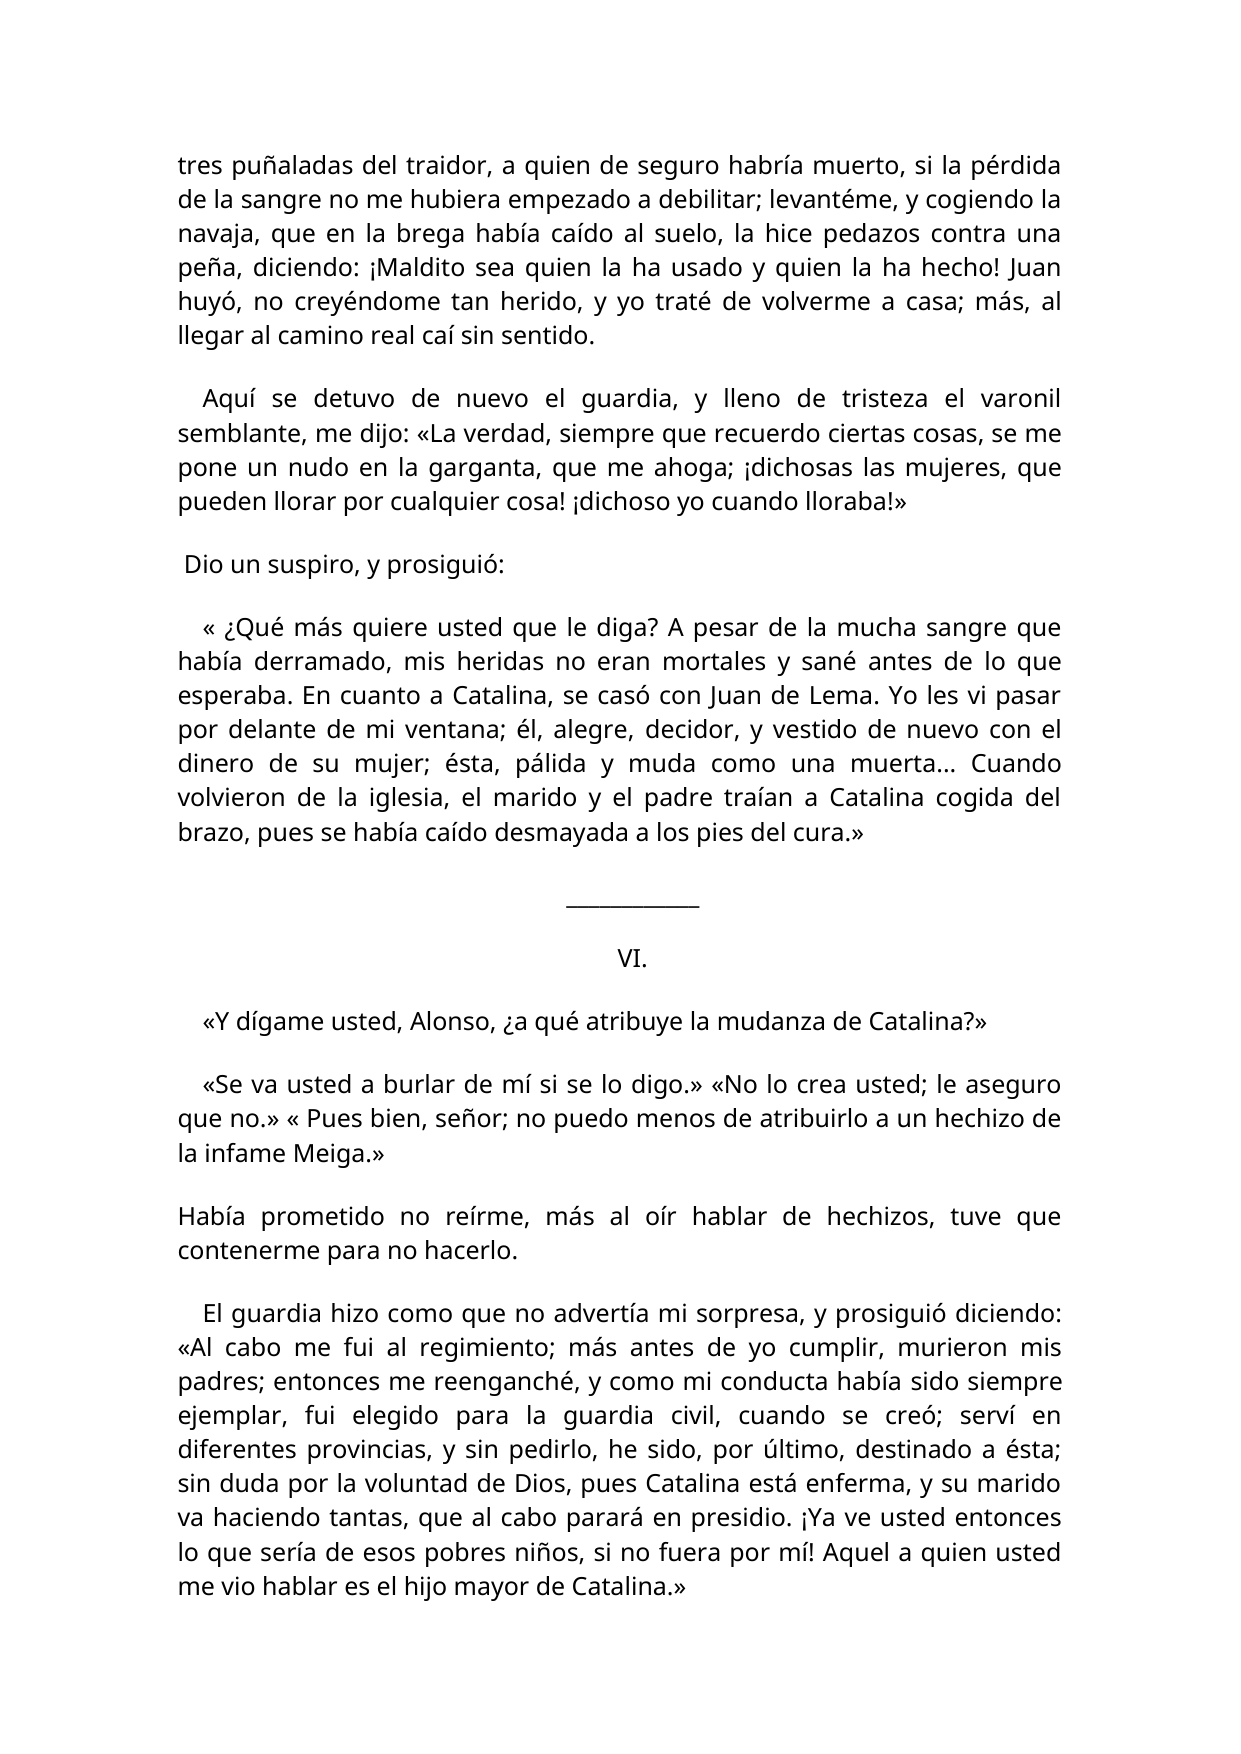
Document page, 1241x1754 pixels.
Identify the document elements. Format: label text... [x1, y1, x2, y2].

text «Y dígame usted, Alonso, ¿a qué atribuye la mudanza de Catalina?» [177, 1004, 1063, 1038]
text «Se va usted a burlar de mí si se lo digo.» «No lo crea usted; le aseguro que no.» « Pues bien, señor; no puedo menos de atribuirlo a un hechizo de la infame Meiga.» [177, 1067, 1063, 1169]
text ____________ [177, 877, 1063, 911]
text « ¿Qué más quiere usted que le diga? A pesar de la mucha sangre que había derramado, mis heridas no eran mortales y sané antes de lo que esperaba. En cuanto a Catalina, se casó con Juan de Lema. Yo les vi pasar por delante de mi ventana; él, alegre, decidor, y vestido de nuevo con el dinero de su mujer; ésta, pálida y muda como una muerta... Cuando volvieron de la iglesia, el marido y el padre traían a Catalina cogida del brazo, pues se había caído desmayada a los pies del cura.» [177, 610, 1063, 848]
text Había prometido no reírme, más al oír hablar de hechizos, tuve que contenerme para no hacerlo. [177, 1198, 1063, 1267]
text El guardia hizo como que no advertía mi sorpresa, y prosiguió diciendo: «Al cabo me fui al regimiento; más antes de yo cumplir, murieron mis padres; entonces me reenganché, y como mi conducta había sido siempre ejemplar, fui elegido para la guardia civil, cuando se creó; serví en diferentes provincias, y sin pedirlo, he sido, por último, destinado a ésta; sin duda por la voluntad de Dios, pues Catalina está enferma, y su marido va haciendo tantas, que al cabo parará en presidio. ¡Ya ve usted entonces lo que sería de esos pobres niños, si no fuera por mí! Aquel a quien usted me vio hablar es el hijo mayor de Catalina.» [177, 1296, 1063, 1602]
text Aquí se detuvo de nuevo el guardia, y lleno de tristeza el varonil semblante, me dijo: «La verdad, siempre que recuerdo ciertas cosas, se me pone un nudo en la garganta, que me ahoga; ¡dichosas las mujeres, que pueden llorar por cualquier cosa! ¡dichoso yo cuando lloraba!» [177, 381, 1063, 517]
text Dio un suspiro, y prosiguió: [177, 547, 1063, 581]
text VI. [177, 941, 1063, 975]
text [177, 148, 1063, 352]
